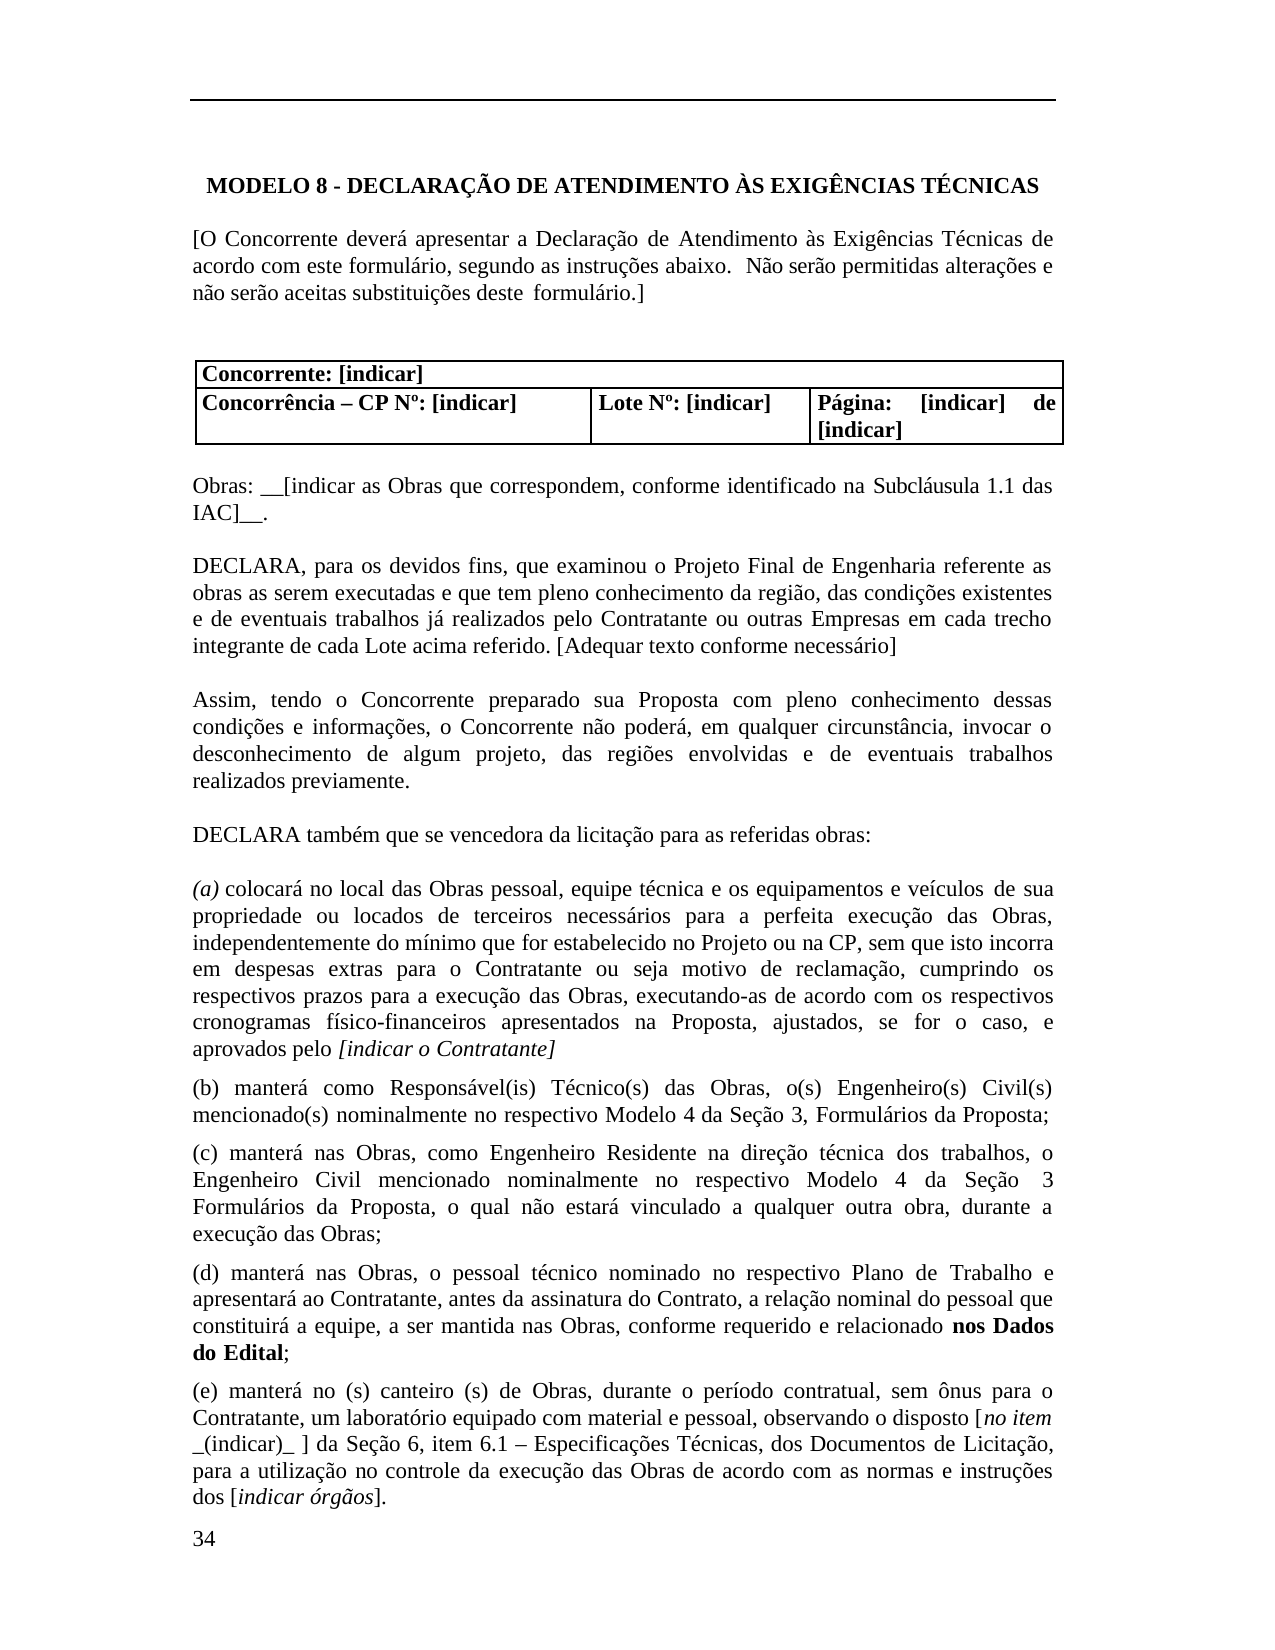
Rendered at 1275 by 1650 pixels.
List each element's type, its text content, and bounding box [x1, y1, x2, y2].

text [O Concorrente deverá apresentar a Declaração de Atendimento às Exigências Técnicas de acordo com este formulário, segundo as instruções abaixo. Não serão permitidas alterações e não serão aceitas substituições deste formulário.] [192, 225, 1053, 305]
table_cell Lote Nº: [indicar] [592, 389, 809, 443]
table_header Concorrente: [indicar] [197, 362, 1062, 387]
table_cell Página: [indicar] de [indicar] [811, 389, 1062, 443]
list colocará no local das Obras pessoal, equipe técnica e os equipamentos e veículos de sua propriedade ou locados de terceiros necessários para a perfeita execução das Obras, independentemente do mínimo que for estabelecido no Projeto ou na CP, sem que isto incorra em despesas extras para o Contratante ou seja motivo de reclamação, cumprindo os respectivos prazos para a execução das Obras, executando-as de acordo com os respectivos cronogramas físico-financeiros apresentados na Proposta, ajustados, se for o caso, e aprovados pelo [indicar o Contratante] [192, 875, 1054, 1061]
list manterá nas Obras, como Engenheiro Residente na direção técnica dos trabalhos, o Engenheiro Civil mencionado nominalmente no respectivo Modelo 4 da Seção 3 Formulários da Proposta, o qual não estará vinculado a qualquer outra obra, durante a execução das Obras; [192, 1139, 1053, 1247]
list manterá no (s) canteiro (s) de Obras, durante o período contratual, sem ônus para o Contratante, um laboratório equipado com material e pessoal, observando o disposto [no item _(indicar)_ ] da Seção 6, item 6.1 – Especificações Técnicas, dos Documentos de Licitação, para a utilização no controle da execução das Obras de acordo com as normas e instruções dos [indicar órgãos]. [192, 1377, 1054, 1510]
list manterá como Responsável(is) Técnico(s) das Obras, o(s) Engenheiro(s) Civil(s) mencionado(s) nominalmente no respectivo Modelo 4 da Seção 3, Formulários da Proposta; [192, 1074, 1053, 1127]
text Obras: __[indicar as Obras que correspondem, conforme identificado na Subcláusula 1.1 das IAC]__. [192, 472, 1053, 525]
text DECLARA também que se vencedora da licitação para as referidas obras: [192, 821, 1160, 848]
list manterá nas Obras, o pessoal técnico nominado no respectivo Plano de Trabalho e apresentará ao Contratante, antes da assinatura do Contrato, a relação nominal do pessoal que constituirá a equipe, a ser mantida nas Obras, conforme requerido e relacionado nos Dados do Edital; [192, 1259, 1054, 1365]
text DECLARA, para os devidos fins, que examinou o Projeto Final de Engenharia referente as obras as serem executadas e que tem pleno conhecimento da região, das condições existentes e de eventuais trabalhos já realizados pelo Contratante ou outras Empresas em cada trecho integrante de cada Lote acima referido. [Adequar texto conforme necessário] [192, 552, 1053, 658]
text Assim, tendo o Concorrente preparado sua Proposta com pleno conhecimento dessas condições e informações, o Concorrente não poderá, em qualquer circunstância, invocar o desconhecimento de algum projeto, das regiões envolvidas e de eventuais trabalhos realizados previamente. [192, 686, 1053, 794]
subtitle MODELO 8 - DECLARAÇÃO DE ATENDIMENTO ÀS EXIGÊNCIAS TÉCNICAS [206, 172, 1160, 198]
table_cell Concorrência – CP Nº: [indicar] [197, 389, 590, 443]
